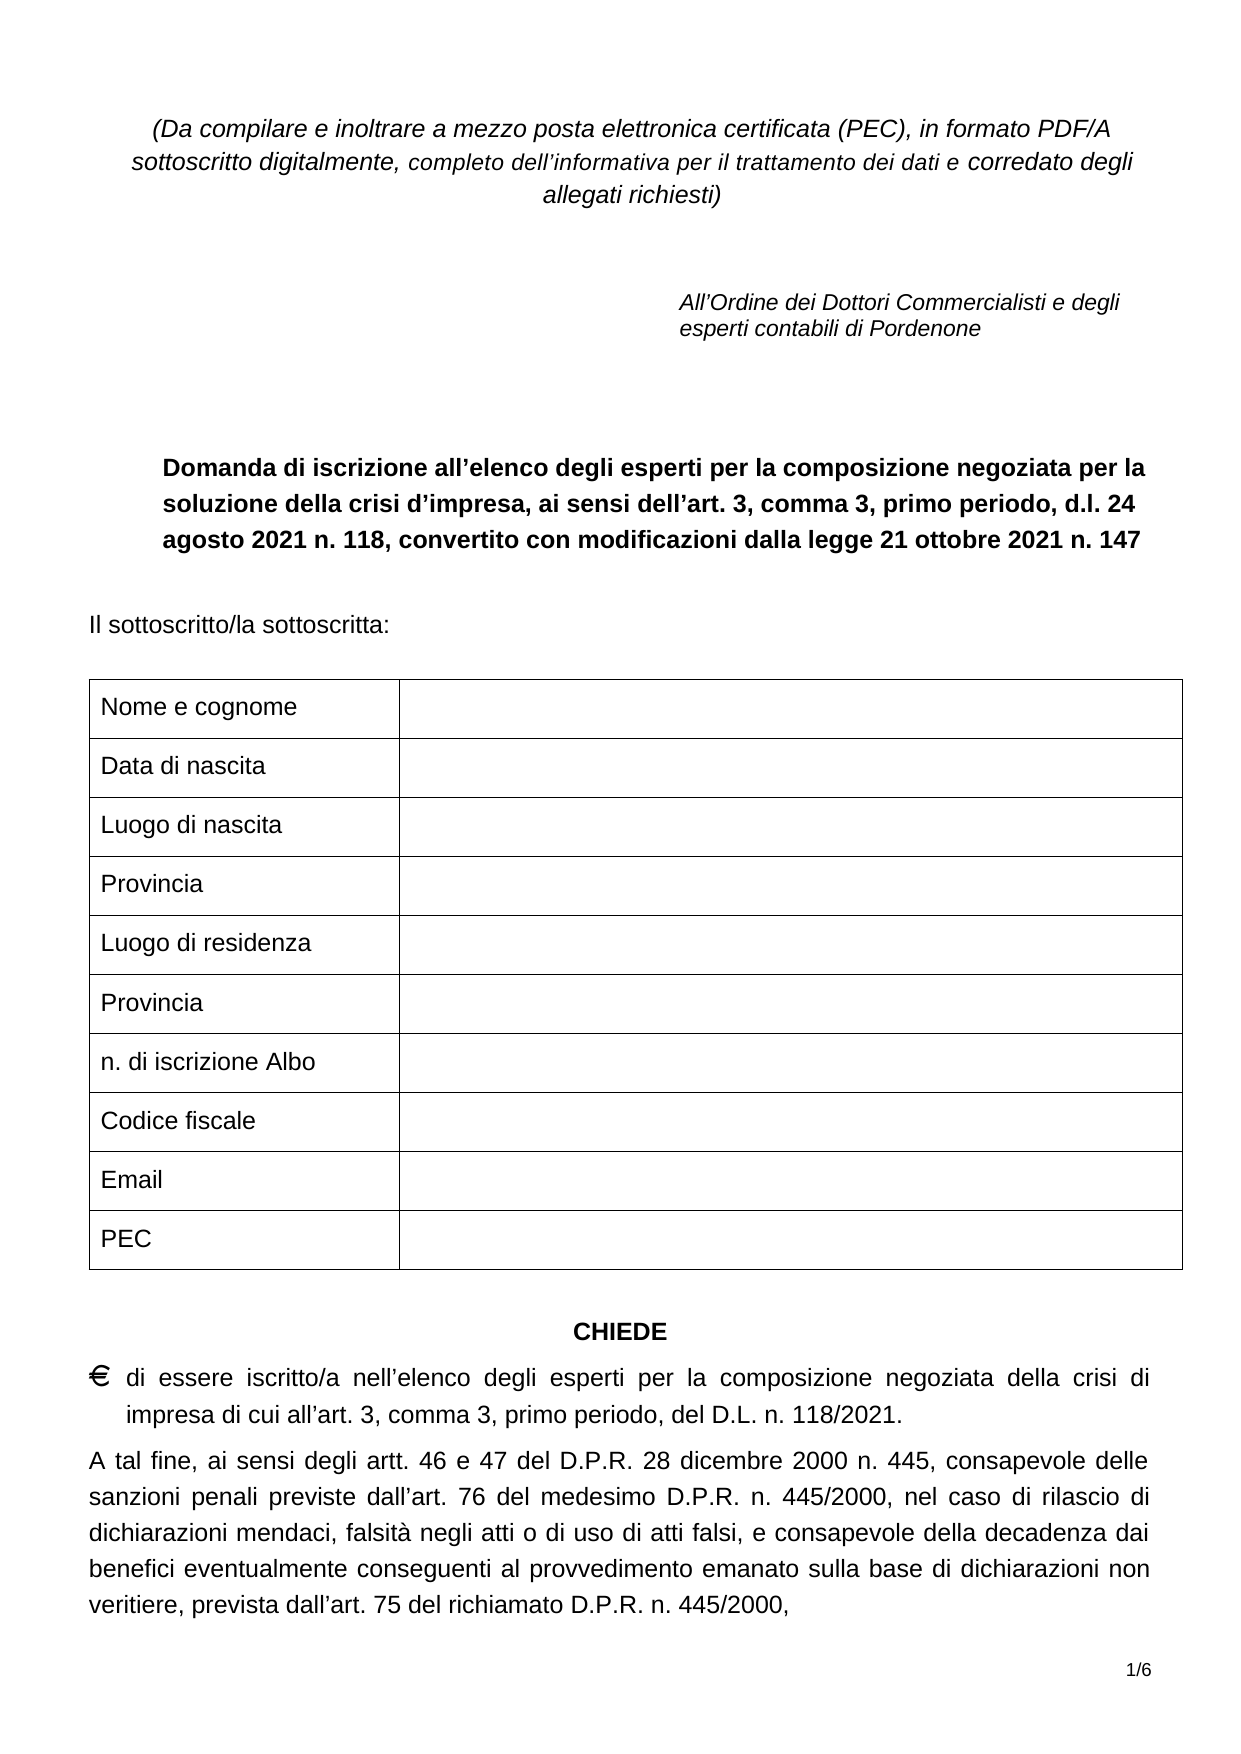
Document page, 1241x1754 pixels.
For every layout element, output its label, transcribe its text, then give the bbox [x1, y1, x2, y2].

table_cell [400, 916, 1182, 974]
table_header [400, 680, 1182, 738]
table_cell [400, 739, 1182, 797]
table_cell Luogo di residenza [90, 916, 399, 974]
table_cell PEC [90, 1211, 399, 1269]
text (Da compilare e inoltrare a mezzo posta elettronica certificata (PEC), in formato PDF/A sottoscritto digitalmente, completo dell’informativa per il trattamento dei dati e corredato degli allegati richiesti) [89, 114, 1178, 208]
table_cell [400, 1211, 1182, 1269]
table_cell [400, 1152, 1182, 1210]
table_cell n. di iscrizione Albo [90, 1034, 399, 1092]
subtitle CHIEDE [89, 1317, 1152, 1345]
table_cell [400, 1034, 1182, 1092]
table_cell [400, 1093, 1182, 1151]
table_cell Luogo di nascita [90, 798, 399, 856]
subtitle Domanda di iscrizione all’elenco degli esperti per la composizione negoziata per la soluzione della crisi d’impresa, ai sensi dell’art. 3, comma 3, primo periodo, d.l. 24 agosto 2021 n. 118, convertito con modificazioni dalla legge 21 ottobre 2021 n. 147 [162, 453, 1152, 553]
list di essere iscritto/a nell’elenco degli esperti per la composizione negoziata della crisi di impresa di cui all’art. 3, comma 3, primo periodo, del D.L. n. 118/2021. [89, 1363, 1152, 1429]
table_cell [400, 975, 1182, 1033]
table_cell Email [90, 1152, 399, 1210]
table_header Nome e cognome [90, 680, 399, 738]
text All’Ordine dei Dottori Commercialisti e degli esperti contabili di Pordenone [679, 289, 1152, 342]
text Il sottoscritto/la sottoscritta: [89, 611, 1178, 639]
table_cell Data di nascita [90, 739, 399, 797]
table_cell Provincia [90, 975, 399, 1033]
text A tal fine, ai sensi degli artt. 46 e 47 del D.P.R. 28 dicembre 2000 n. 445, consapevole delle sanzioni penali previste dall’art. 76 del medesimo D.P.R. n. 445/2000, nel caso di rilascio di dichiarazioni mendaci, falsità negli atti o di uso di atti falsi, e consapevole della decadenza dai benefici eventualmente conseguenti al provvedimento emanato sulla base di dichiarazioni non veritiere, prevista dall’art. 75 del richiamato D.P.R. n. 445/2000, [89, 1446, 1152, 1619]
table_cell [400, 857, 1182, 915]
table_cell [400, 798, 1182, 856]
table_cell Provincia [90, 857, 399, 915]
table_cell Codice fiscale [90, 1093, 399, 1151]
